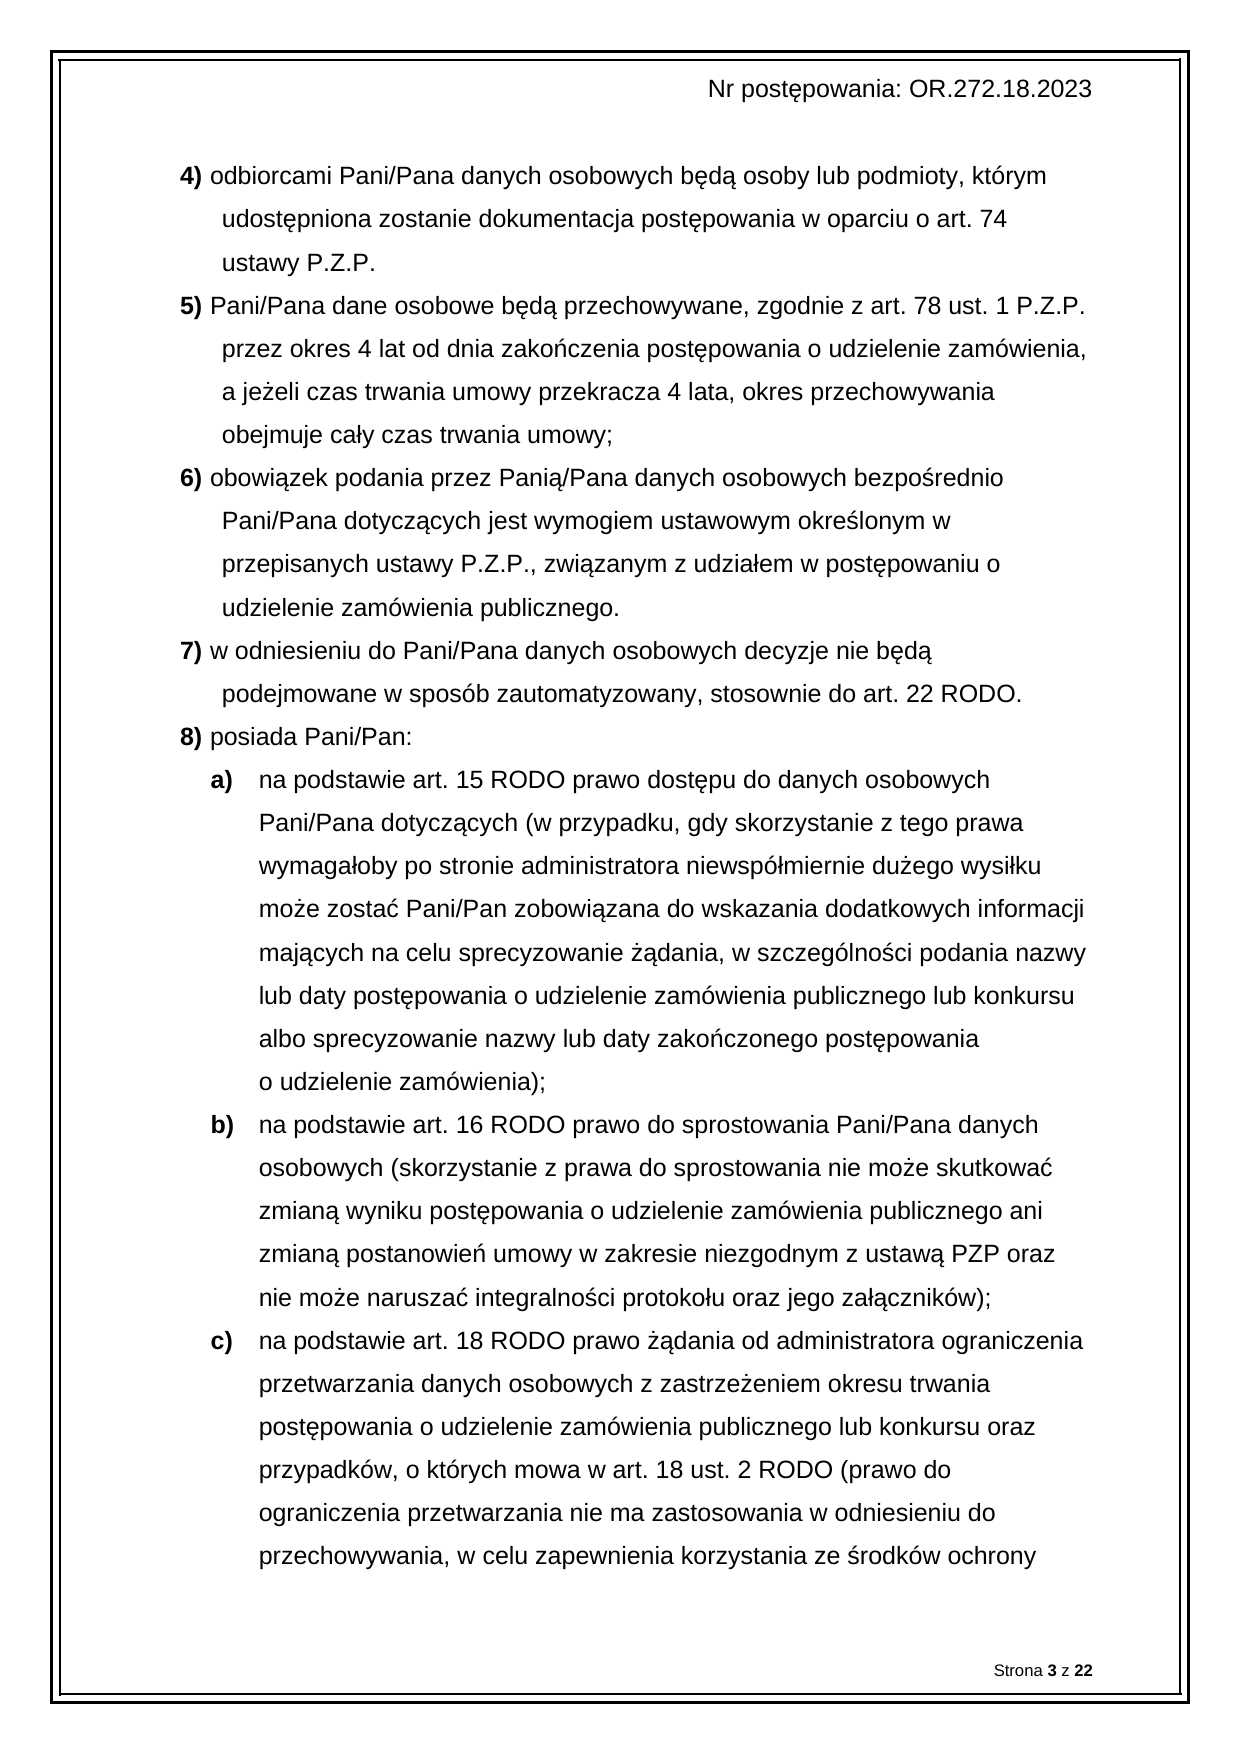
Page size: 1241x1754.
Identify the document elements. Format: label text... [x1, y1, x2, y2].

list obowiązek podania przez Panią/Pana danych osobowych bezpośrednio Pani/Pana dotyczących jest wymogiem ustawowym określonym w przepisanych ustawy P.Z.P., związanym z udziałem w postępowaniu o udzielenie zamówienia publicznego. [180, 463, 1092, 621]
list Pani/Pana dane osobowe będą przechowywane, zgodnie z art. 78 ust. 1 P.Z.P. przez okres 4 lat od dnia zakończenia postępowania o udzielenie zamówienia, a jeżeli czas trwania umowy przekracza 4 lata, okres przechowywania obejmuje cały czas trwania umowy; [180, 291, 1092, 449]
list w odniesieniu do Pani/Pana danych osobowych decyzje nie będą podejmowane w sposób zautomatyzowany, stosownie do art. 22 RODO. [180, 636, 1092, 708]
list na podstawie art. 16 RODO prawo do sprostowania Pani/Pana danych osobowych (skorzystanie z prawa do sprostowania nie może skutkować zmianą wyniku postępowania o udzielenie zamówienia publicznego ani zmianą postanowień umowy w zakresie niezgodnym z ustawą PZP oraz nie może naruszać integralności protokołu oraz jego załączników); [210, 1110, 1092, 1311]
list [210, 1326, 1092, 1570]
list odbiorcami Pani/Pana danych osobowych będą osoby lub podmioty, którym udostępniona zostanie dokumentacja postępowania w oparciu o art. 74 ustawy P.Z.P. [180, 161, 1092, 276]
list posiada Pani/Pan: [180, 722, 1092, 751]
list na podstawie art. 15 RODO prawo dostępu do danych osobowych Pani/Pana dotyczących (w przypadku, gdy skorzystanie z tego prawa wymagałoby po stronie administratora niewspółmiernie dużego wysiłku może zostać Pani/Pan zobowiązana do wskazania dodatkowych informacji mających na celu sprecyzowanie żądania, w szczególności podania nazwy lub daty postępowania o udzielenie zamówienia publicznego lub konkursu albo sprecyzowanie nazwy lub daty zakończonego postępowania o udzielenie zamówienia); [210, 765, 1092, 1096]
